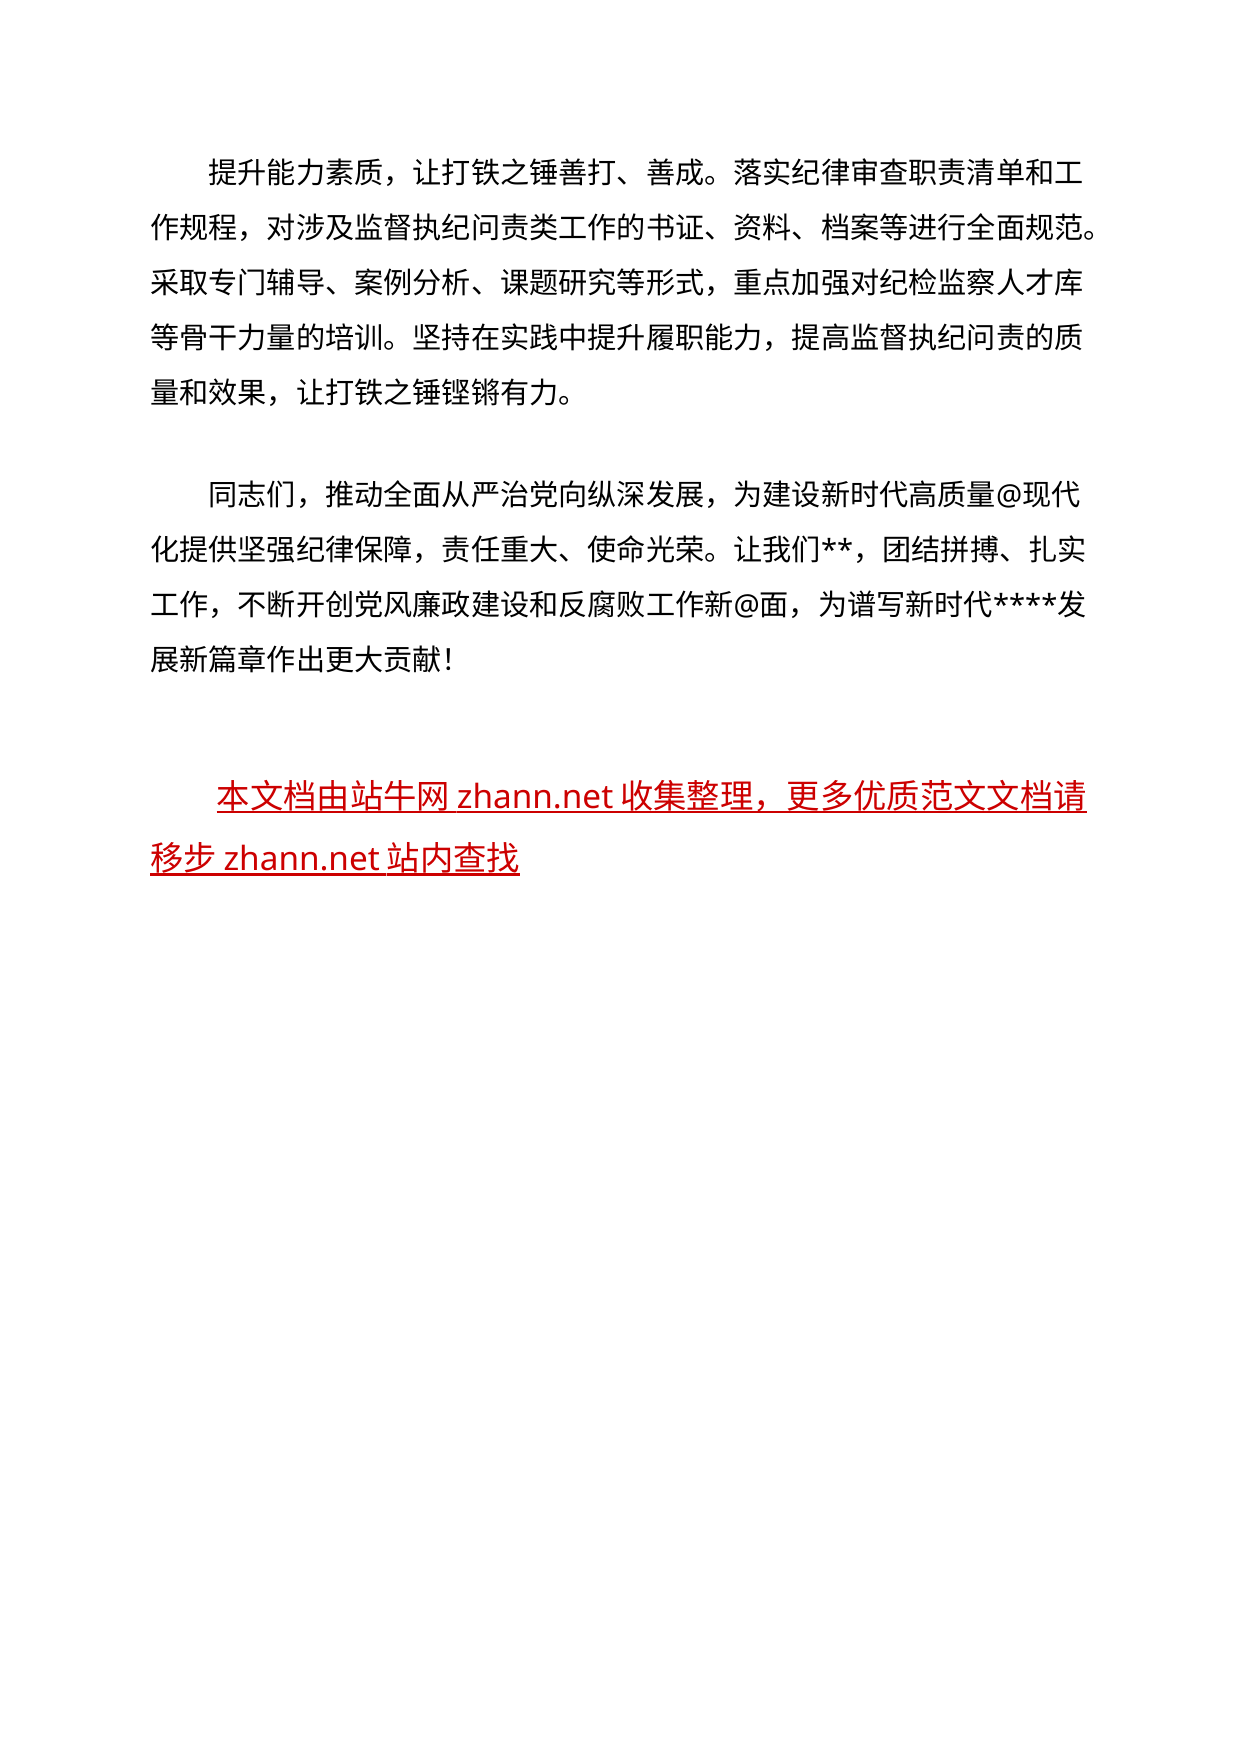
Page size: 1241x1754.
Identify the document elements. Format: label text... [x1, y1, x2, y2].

text 同志们，推动全面从严治党向纵深发展，为建设新时代高质量@现代化提供坚强纪律保障，责任重大、使命光荣。让我们**，团结拼搏、扎实工作，不断开创党风廉政建设和反腐败工作新@面，为谱写新时代****发展新篇章作出更大贡献！ [150, 471, 1090, 679]
text 本文档由站牛网zhann.net收集整理，更多优质范文文档请移步zhann.net站内查找 [150, 769, 1090, 881]
text 提升能力素质，让打铁之锤善打、善成。落实纪律审查职责清单和工作规程，对涉及监督执纪问责类工作的书证、资料、档案等进行全面规范。采取专门辅导、案例分析、课题研究等形式，重点加强对纪检监察人才库等骨干力量的培训。坚持在实践中提升履职能力，提高监督执纪问责的质量和效果，让打铁之锤铿锵有力。 [150, 150, 1090, 412]
